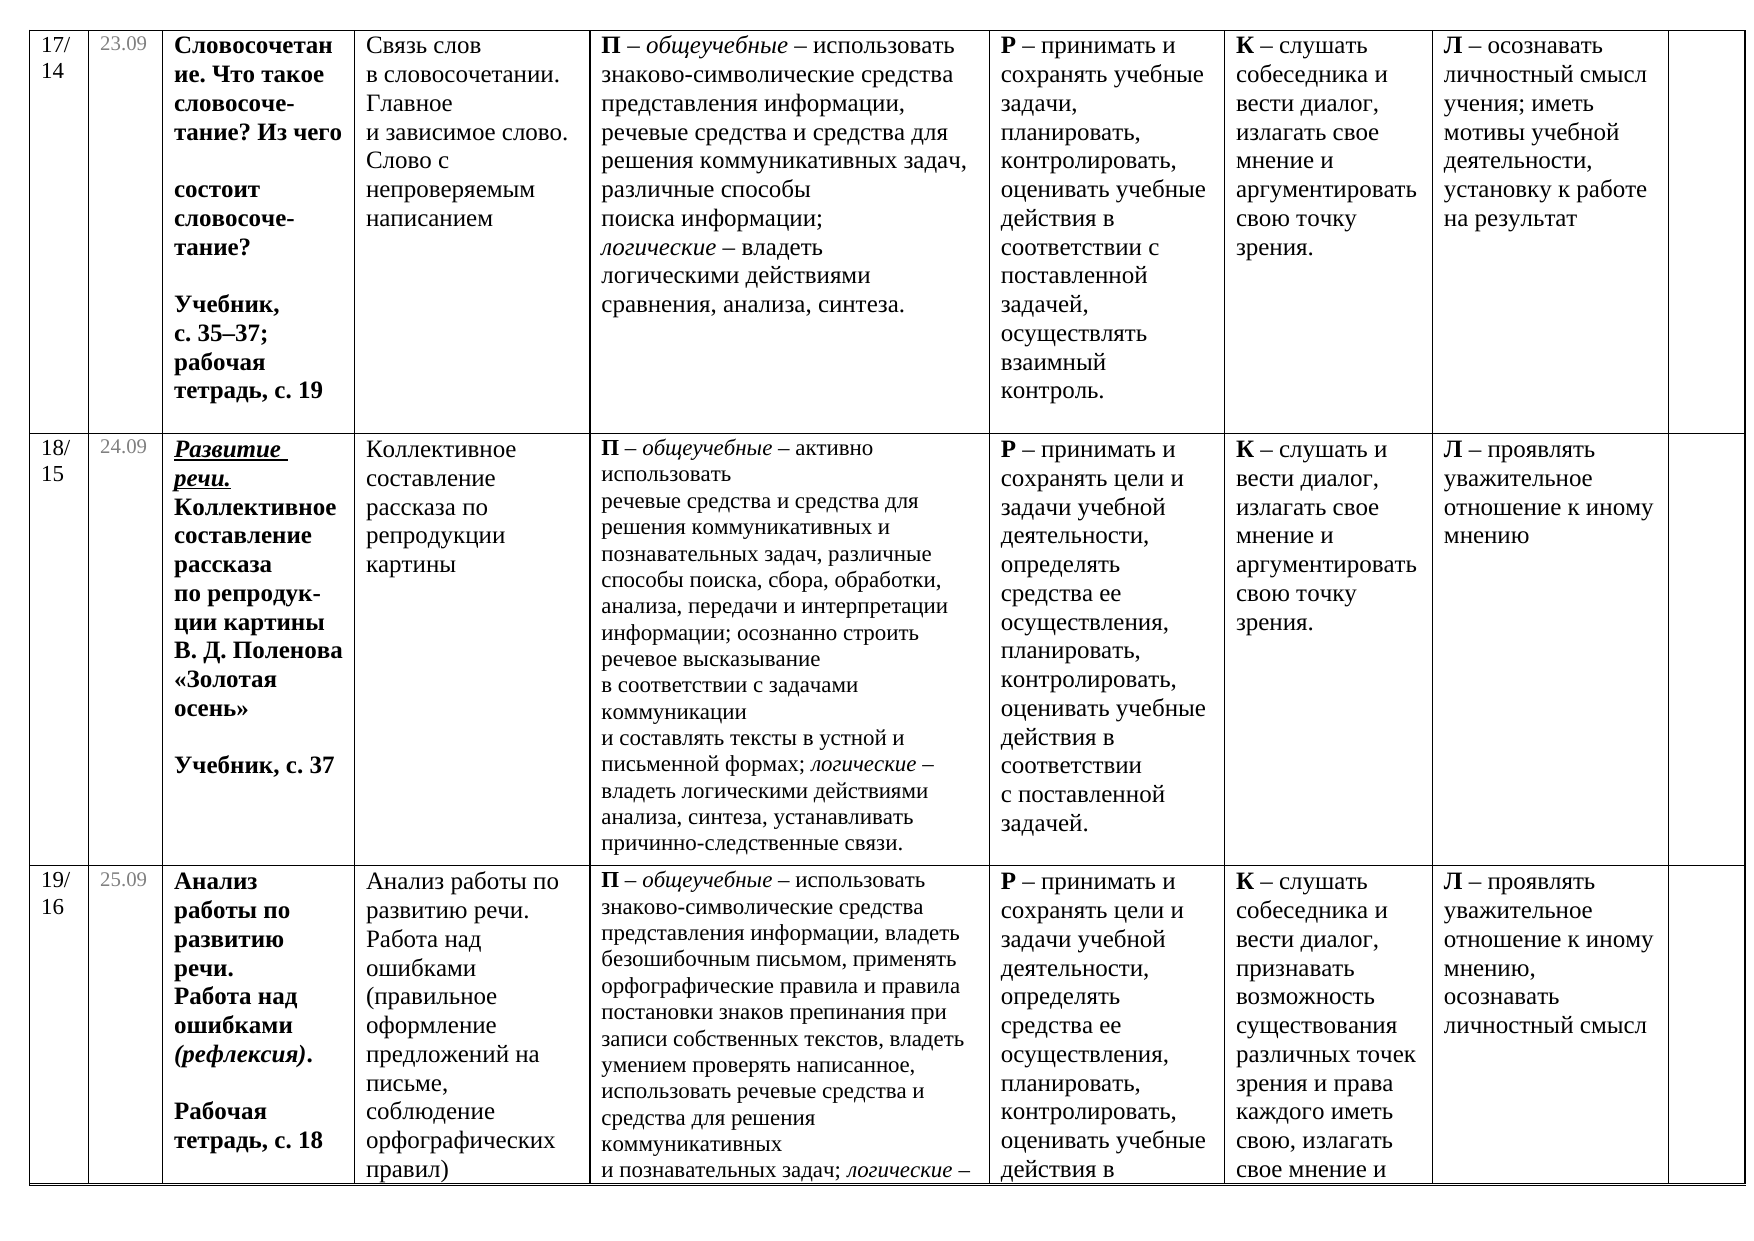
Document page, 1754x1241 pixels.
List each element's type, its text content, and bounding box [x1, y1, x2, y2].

table_cell Словосочетание. Что такое словосоче-тание? Из чего состоит словосоче-тание? Учебник, с. 35–37; рабочая тетрадь, с. 19 [163, 31, 354, 433]
table_cell 19/16 [30, 866, 88, 1183]
table_cell 17/14 [30, 31, 88, 433]
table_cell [990, 866, 1224, 1183]
table_cell 24.09 [89, 434, 162, 865]
table_cell 18/15 [30, 434, 88, 865]
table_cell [1225, 866, 1432, 1183]
table_cell Развитие речи. Коллективное составление рассказа по репродук-ции картины В. Д. Поленова «Золотая осень» Учебник, с. 37 [163, 434, 354, 865]
table_cell К – слушать собеседника и вести диалог, излагать свое мнение и аргументировать свою точку зрения. [1225, 31, 1432, 433]
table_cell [355, 866, 589, 1183]
table_cell Л – осознавать личностный смысл учения; иметь мотивы учебной деятельности, установку к работе на результат [1433, 31, 1668, 433]
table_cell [1433, 866, 1668, 1183]
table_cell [591, 866, 989, 1183]
table_cell Р – принимать и сохранять учебные задачи, планировать, контролировать, оценивать учебные действия в соответствии с поставленной задачей, осуществлять взаимный контроль. [990, 31, 1224, 433]
table_cell К – слушать и вести диалог, излагать свое мнение и аргументировать свою точку зрения. [1225, 434, 1432, 865]
table_cell [1669, 31, 1744, 433]
table_cell [1669, 866, 1744, 1183]
table_cell Связь слов в словосочетании. Главное и зависимое слово. Слово с непроверяемым написанием [355, 31, 589, 433]
table_cell 25.09 [89, 866, 162, 1183]
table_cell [163, 866, 354, 1183]
table_cell Л – проявлять уважительное отношение к иному мнению [1433, 434, 1668, 865]
table_cell П – общеучебные – активно использовать речевые средства и средства для решения коммуникативных и познавательных задач, различные способы поиска, сбора, обработки, анализа, передачи и интерпретации информации; осознанно строить речевое высказывание в соответствии с задачами коммуникации и составлять тексты в устной и письменной формах; логические – владеть логическими действиями анализа, синтеза, устанавливать причинно-следственные связи. [591, 434, 989, 865]
table_cell П – общеучебные – использовать знаково-символические средства представления информации, речевые средства и средства для решения коммуникативных задач, различные способы поиска информации; логические – владеть логическими действиями сравнения, анализа, синтеза. [591, 31, 989, 433]
table_cell Коллективное составление рассказа по репродукции картины [355, 434, 589, 865]
table_cell 23.09 [89, 31, 162, 433]
table_cell [1669, 434, 1744, 865]
